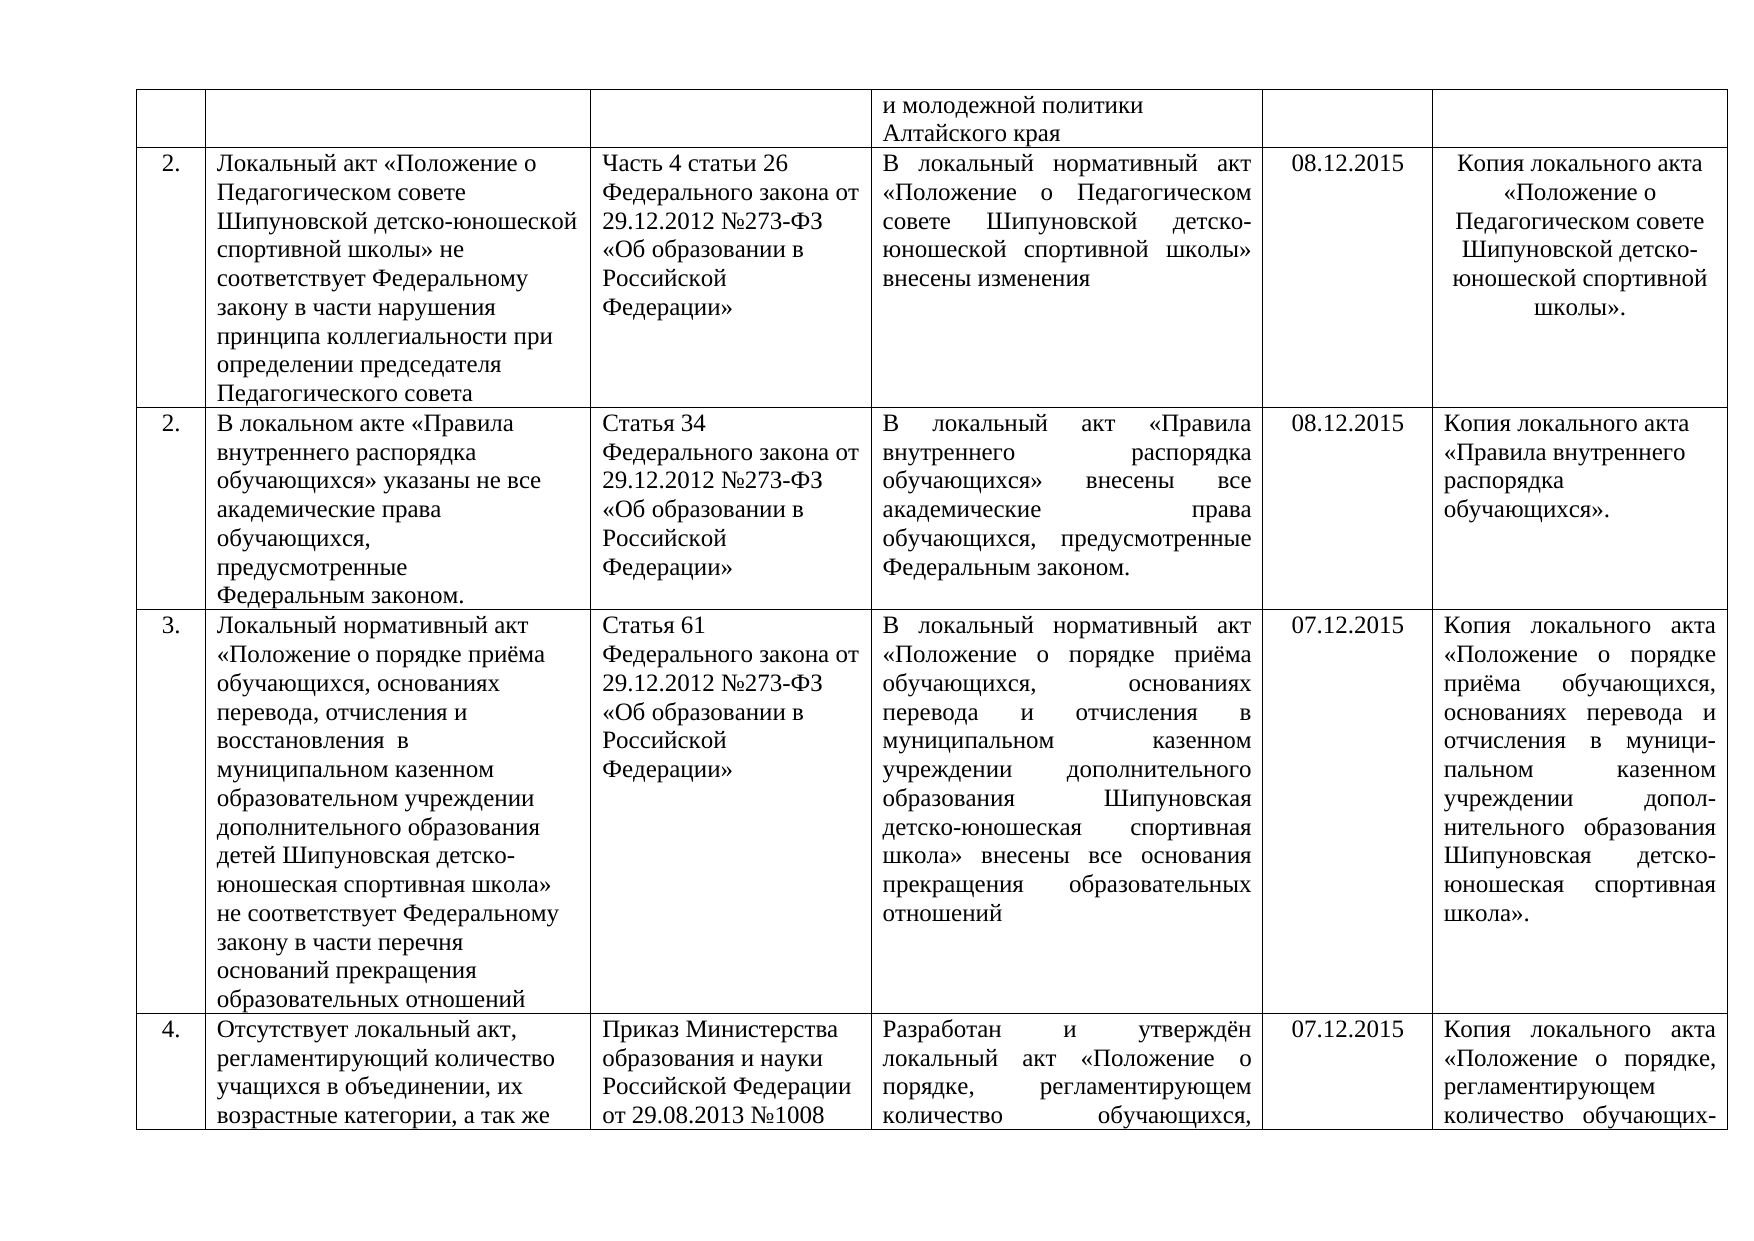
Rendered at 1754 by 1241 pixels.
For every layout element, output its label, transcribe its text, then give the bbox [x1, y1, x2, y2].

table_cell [591, 90, 871, 147]
table_cell [1263, 90, 1432, 147]
table_cell 08.12.2015 [1263, 408, 1432, 609]
table_cell Статья 34 Федерального закона от 29.12.2012 №273-ФЗ «Об образовании в Российской Федерации» [591, 408, 871, 609]
table_cell В локальный нормативный акт «Положение о Педагогическом совете Шипуновской детско-юношеской спортивной школы» внесены изменения [872, 148, 1262, 407]
table_cell 07.12.2015 [1263, 610, 1432, 1013]
table_cell В локальный акт «Правила внутреннего распорядка обучающихся» внесены все академические права обучающихся, предусмотренные Федеральным законом. [872, 408, 1262, 609]
table_cell Локальный нормативный акт «Положение о порядке приёма обучающихся, основаниях перевода, отчисления и восстановления в муниципальном казенном образовательном учреждении дополнительного образования детей Шипуновская детско-юношеская спортивная школа» не соответствует Федеральному закону в части перечня оснований прекращения образовательных отношений [206, 610, 590, 1013]
table_cell В локальном акте «Правила внутреннего распорядка обучающихся» указаны не все академические права обучающихся, предусмотренные Федеральным законом. [206, 408, 590, 609]
table_cell В локальный нормативный акт «Положение о порядке приёма обучающихся, основаниях перевода и отчисления в муниципальном казенном учреждении дополнительного образования Шипуновская детско-юношеская спортивная школа» внесены все основания прекращения образовательных отношений [872, 610, 1262, 1013]
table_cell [1433, 1014, 1727, 1129]
table_cell 2. [137, 148, 205, 407]
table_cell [872, 90, 1262, 147]
table_cell 1. [137, 90, 205, 147]
table_cell 3. [137, 610, 205, 1013]
table_cell Статья 61 Федерального закона от 29.12.2012 №273-ФЗ «Об образовании в Российской Федерации» [591, 610, 871, 1013]
table_cell 2. [137, 408, 205, 609]
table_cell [206, 90, 590, 147]
table_cell 4. [137, 1014, 205, 1129]
table_cell Локальный акт «Положение о Педагогическом совете Шипуновской детско-юношеской спортивной школы» не соответствует Федеральному закону в части нарушения принципа коллегиальности при определении председателя Педагогического совета [206, 148, 590, 407]
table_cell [591, 1014, 871, 1129]
table_cell [1433, 90, 1727, 147]
table_cell Копия локального акта «Положение о порядке приёма обучающихся, основаниях перевода и отчисления в муници-пальном казенном учреждении допол-нительного образования Шипуновская детско-юношеская спортивная школа». [1433, 610, 1727, 1013]
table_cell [872, 1014, 1262, 1129]
table_cell Копия локального акта «Правила внутреннего распорядка обучающихся». [1433, 408, 1727, 609]
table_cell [206, 1014, 590, 1129]
table_cell 08.12.2015 [1263, 148, 1432, 407]
table_cell Копия локального акта «Положение о Педагогическом совете Шипуновской детско-юношеской спортивной школы». [1433, 148, 1727, 407]
table_cell Часть 4 статьи 26 Федерального закона от 29.12.2012 №273-ФЗ «Об образовании в Российской Федерации» [591, 148, 871, 407]
table_cell 07.12.2015 [1263, 1014, 1432, 1129]
